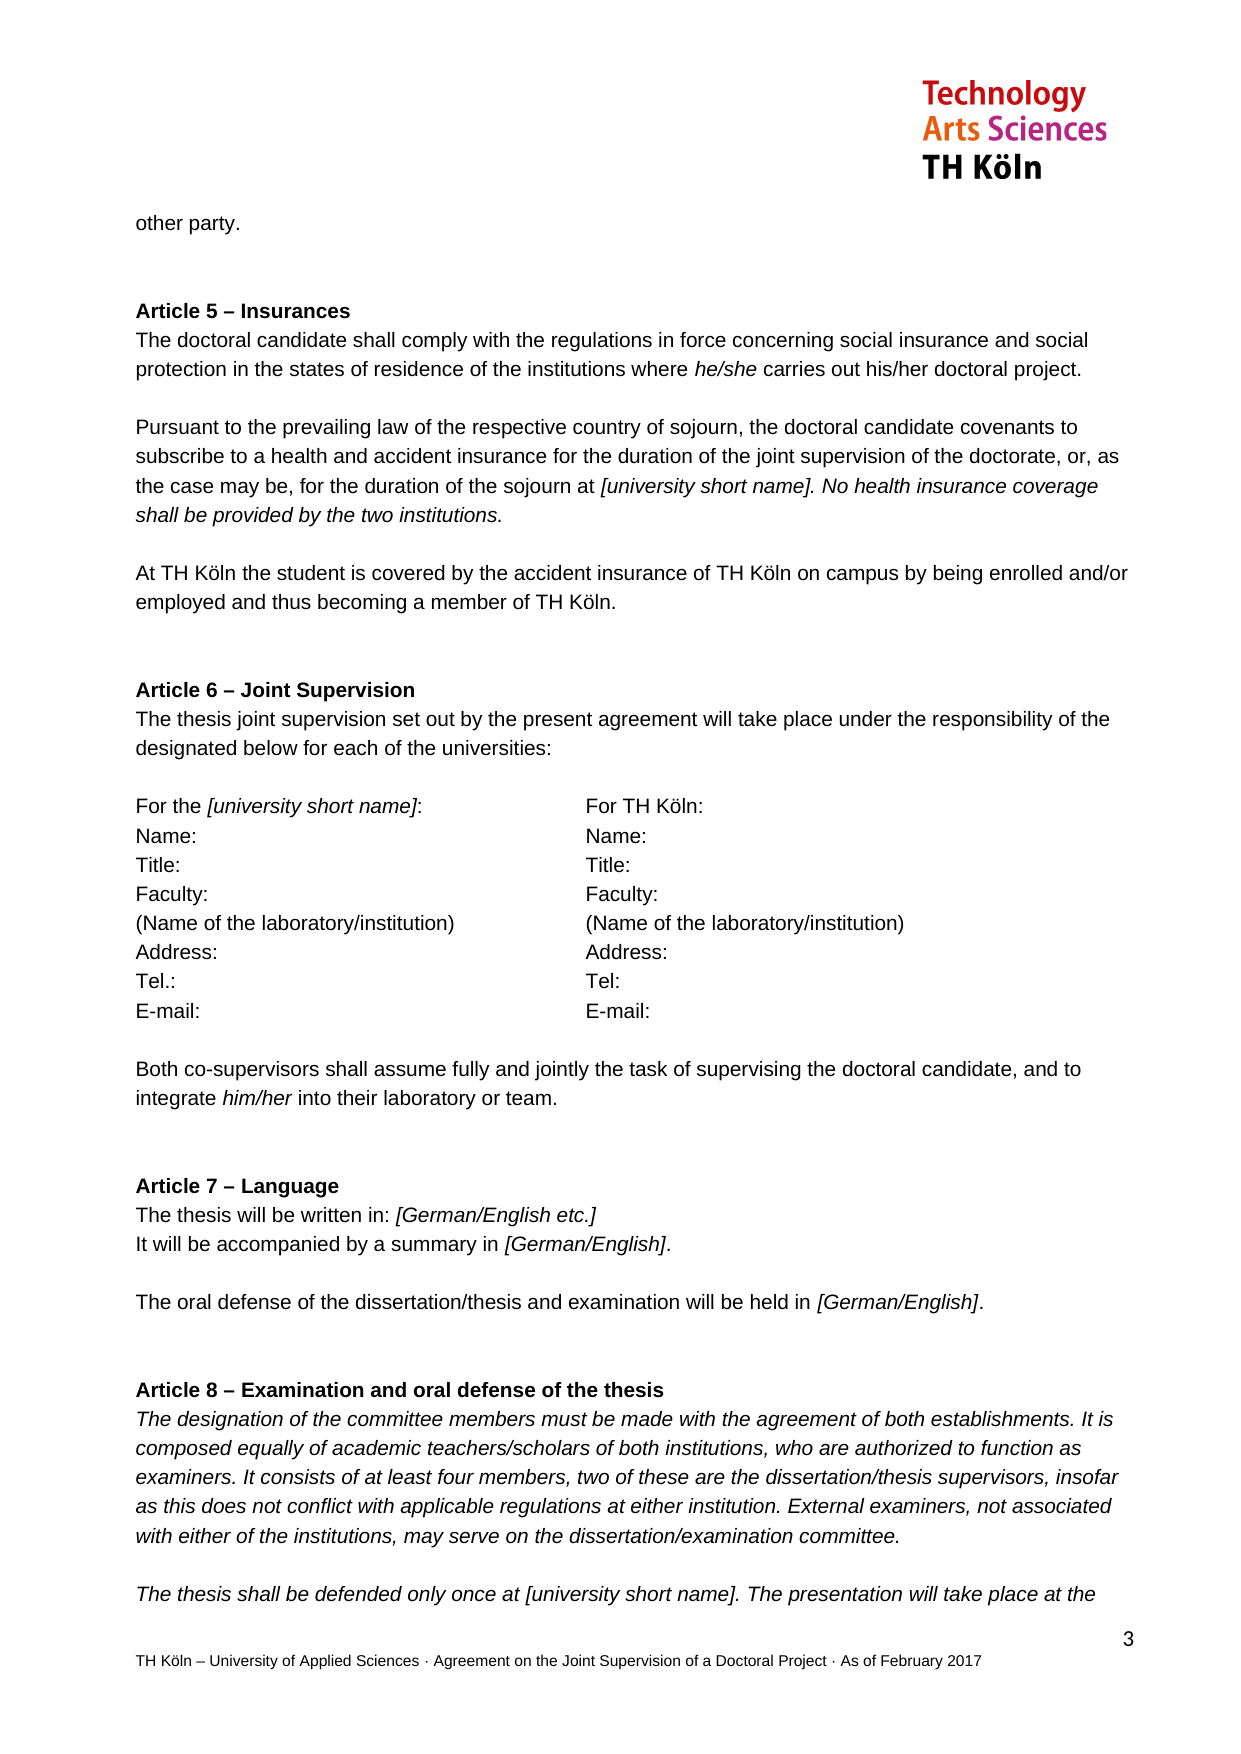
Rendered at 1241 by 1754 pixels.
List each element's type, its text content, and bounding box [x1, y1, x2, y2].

text At TH Köln the student is covered by the accident insurance of TH Köln on campus by being enrolled and/or employed and thus becoming a member of TH Köln. [135, 561, 1134, 614]
text The designation of the committee members must be made with the agreement of both establishments. It is composed equally of academic teachers/scholars of both institutions, who are authorized to function as examiners. It consists of at least four members, two of these are the dissertation/thesis supervisors, insofar as this does not conflict with applicable regulations at either institution. External examiners, not associated with either of the institutions, may serve on the dissertation/examination committee. [135, 1407, 1134, 1547]
text For the [university short name]: For TH Köln: [135, 794, 1134, 818]
text Address: Address: [135, 940, 1134, 964]
text (Name of the laboratory/institution) (Name of the laboratory/institution) [135, 911, 1134, 935]
text Tel.: Tel: [135, 969, 1134, 993]
text Article 5 – Insurances [135, 298, 1134, 322]
text The thesis will be written in: [German/English etc.] [135, 1203, 1134, 1227]
text Name: Name: [135, 823, 1134, 847]
picture [922, 80, 1107, 179]
text The oral defense of the dissertation/thesis and examination will be held in [German/English]. [135, 1290, 1134, 1314]
text Article 7 – Language [135, 1173, 1134, 1197]
text The doctoral candidate shall comply with the regulations in force concerning social insurance and social protection in the states of residence of the institutions where he/she carries out his/her doctoral project. [135, 328, 1134, 381]
text Both co-supervisors shall assume fully and jointly the task of supervising the doctoral candidate, and to integrate him/her into their laboratory or team. [135, 1057, 1134, 1110]
text E-mail: E-mail: [135, 998, 1134, 1022]
text Article 6 – Joint Supervision [135, 678, 1134, 702]
text Title: Title: [135, 853, 1134, 877]
text Faculty: Faculty: [135, 882, 1134, 906]
text It will be accompanied by a summary in [German/English]. [135, 1232, 1134, 1256]
text Article 8 – Examination and oral defense of the thesis [135, 1378, 1134, 1402]
text Pursuant to the prevailing law of the respective country of sojourn, the doctoral candidate covenants to subscribe to a health and accident insurance for the duration of the joint supervision of the doctorate, or, as the case may be, for the duration of the sojourn at [university short name]. No health insurance coverage shall be provided by the two institutions. [135, 415, 1134, 527]
text The thesis joint supervision set out by the present agreement will take place under the responsibility of the designated below for each of the universities: [135, 707, 1134, 760]
